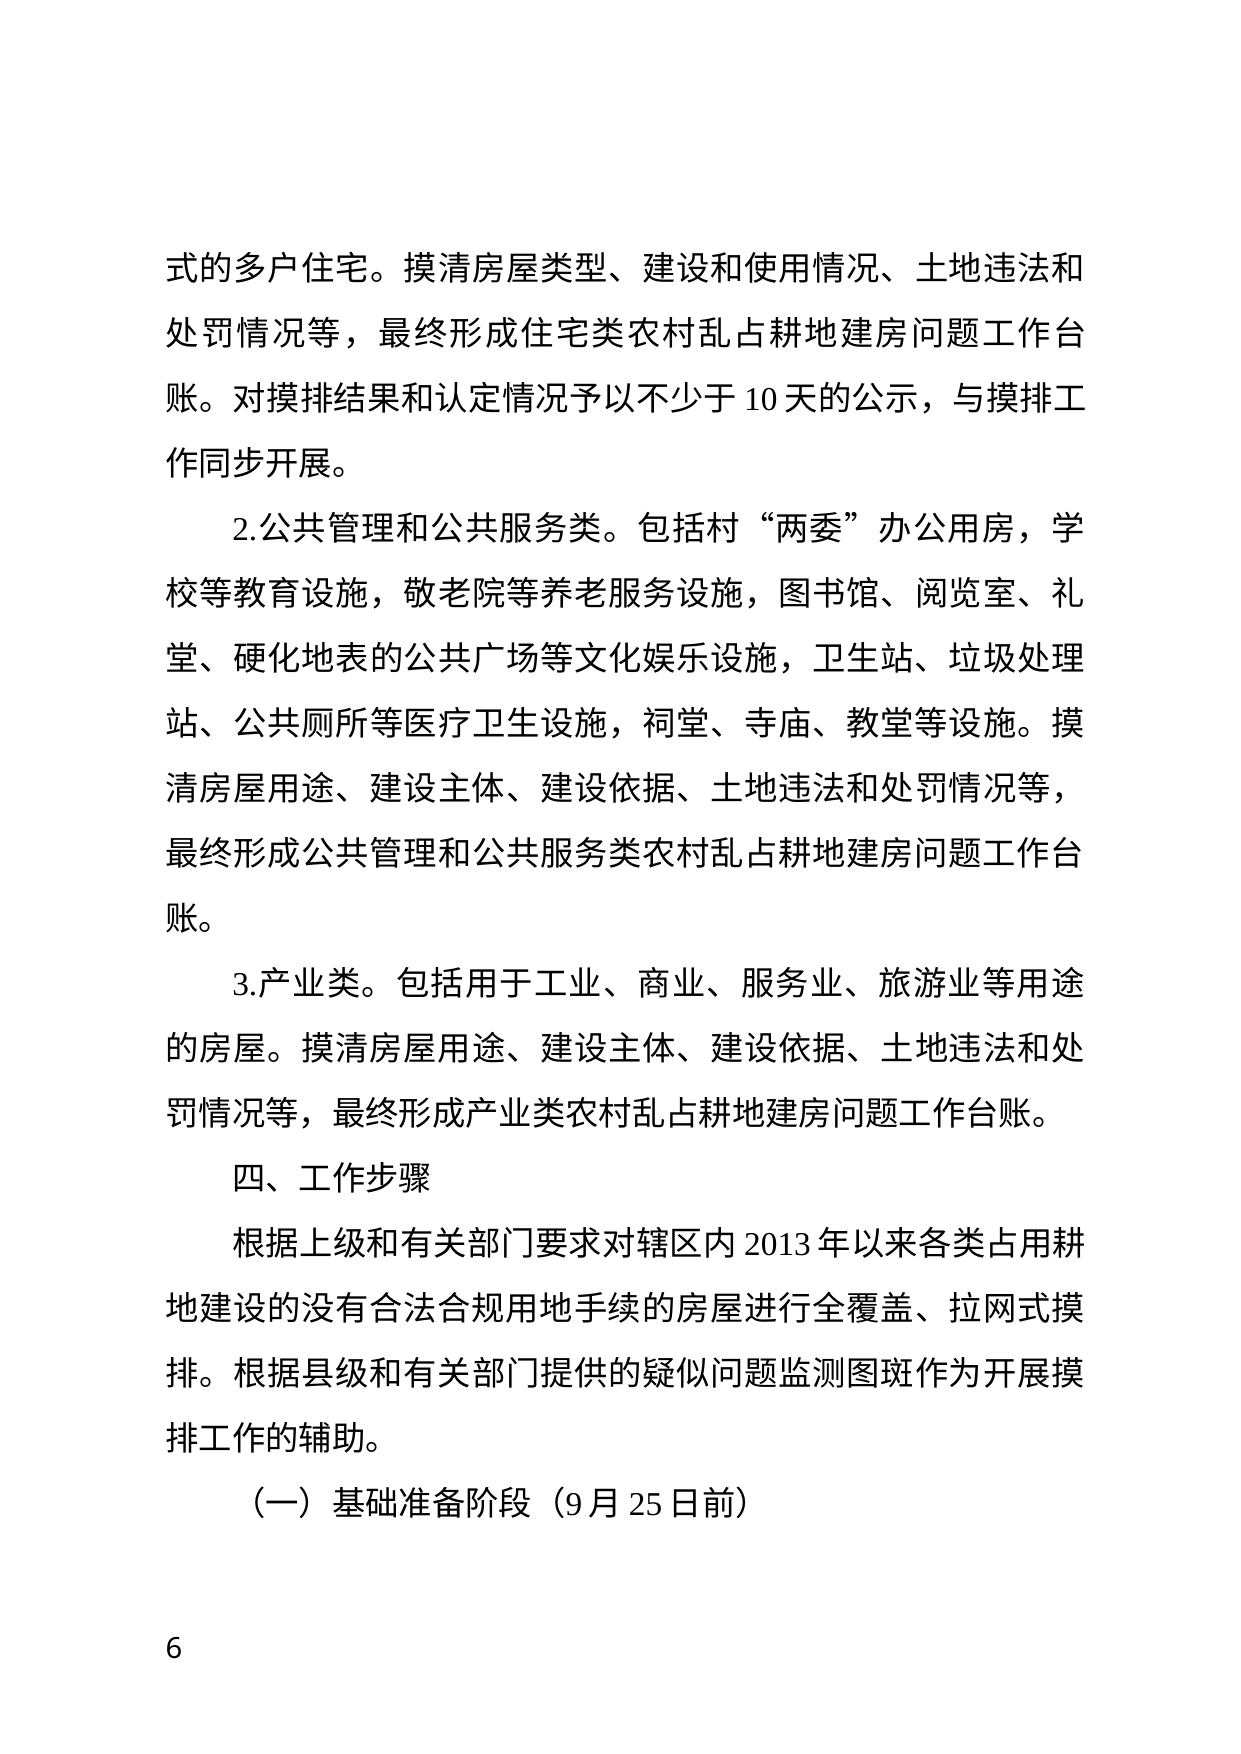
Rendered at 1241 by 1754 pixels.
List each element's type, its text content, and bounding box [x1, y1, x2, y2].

text 2.公共管理和公共服务类。包括村“两委”办公用房，学校等教育设施，敬老院等养老服务设施，图书馆、阅览室、礼堂、硬化地表的公共广场等文化娱乐设施，卫生站、垃圾处理站、公共厕所等医疗卫生设施，祠堂、寺庙、教堂等设施。摸清房屋用途、建设主体、建设依据、土地违法和处罚情况等，最终形成公共管理和公共服务类农村乱占耕地建房问题工作台账。 [165, 493, 1087, 948]
text 根据上级和有关部门要求对辖区内2013年以来各类占用耕地建设的没有合法合规用地手续的房屋进行全覆盖、拉网式摸排。根据县级和有关部门提供的疑似问题监测图斑作为开展摸排工作的辅助。 [165, 1208, 1087, 1468]
text 3.产业类。包括用于工业、商业、服务业、旅游业等用途的房屋。摸清房屋用途、建设主体、建设依据、土地违法和处罚情况等，最终形成产业类农村乱占耕地建房问题工作台账。 [165, 948, 1087, 1143]
text 四、工作步骤 [165, 1143, 1087, 1208]
text （一）基础准备阶段（9月25日前） [165, 1468, 1087, 1533]
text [165, 233, 1087, 493]
